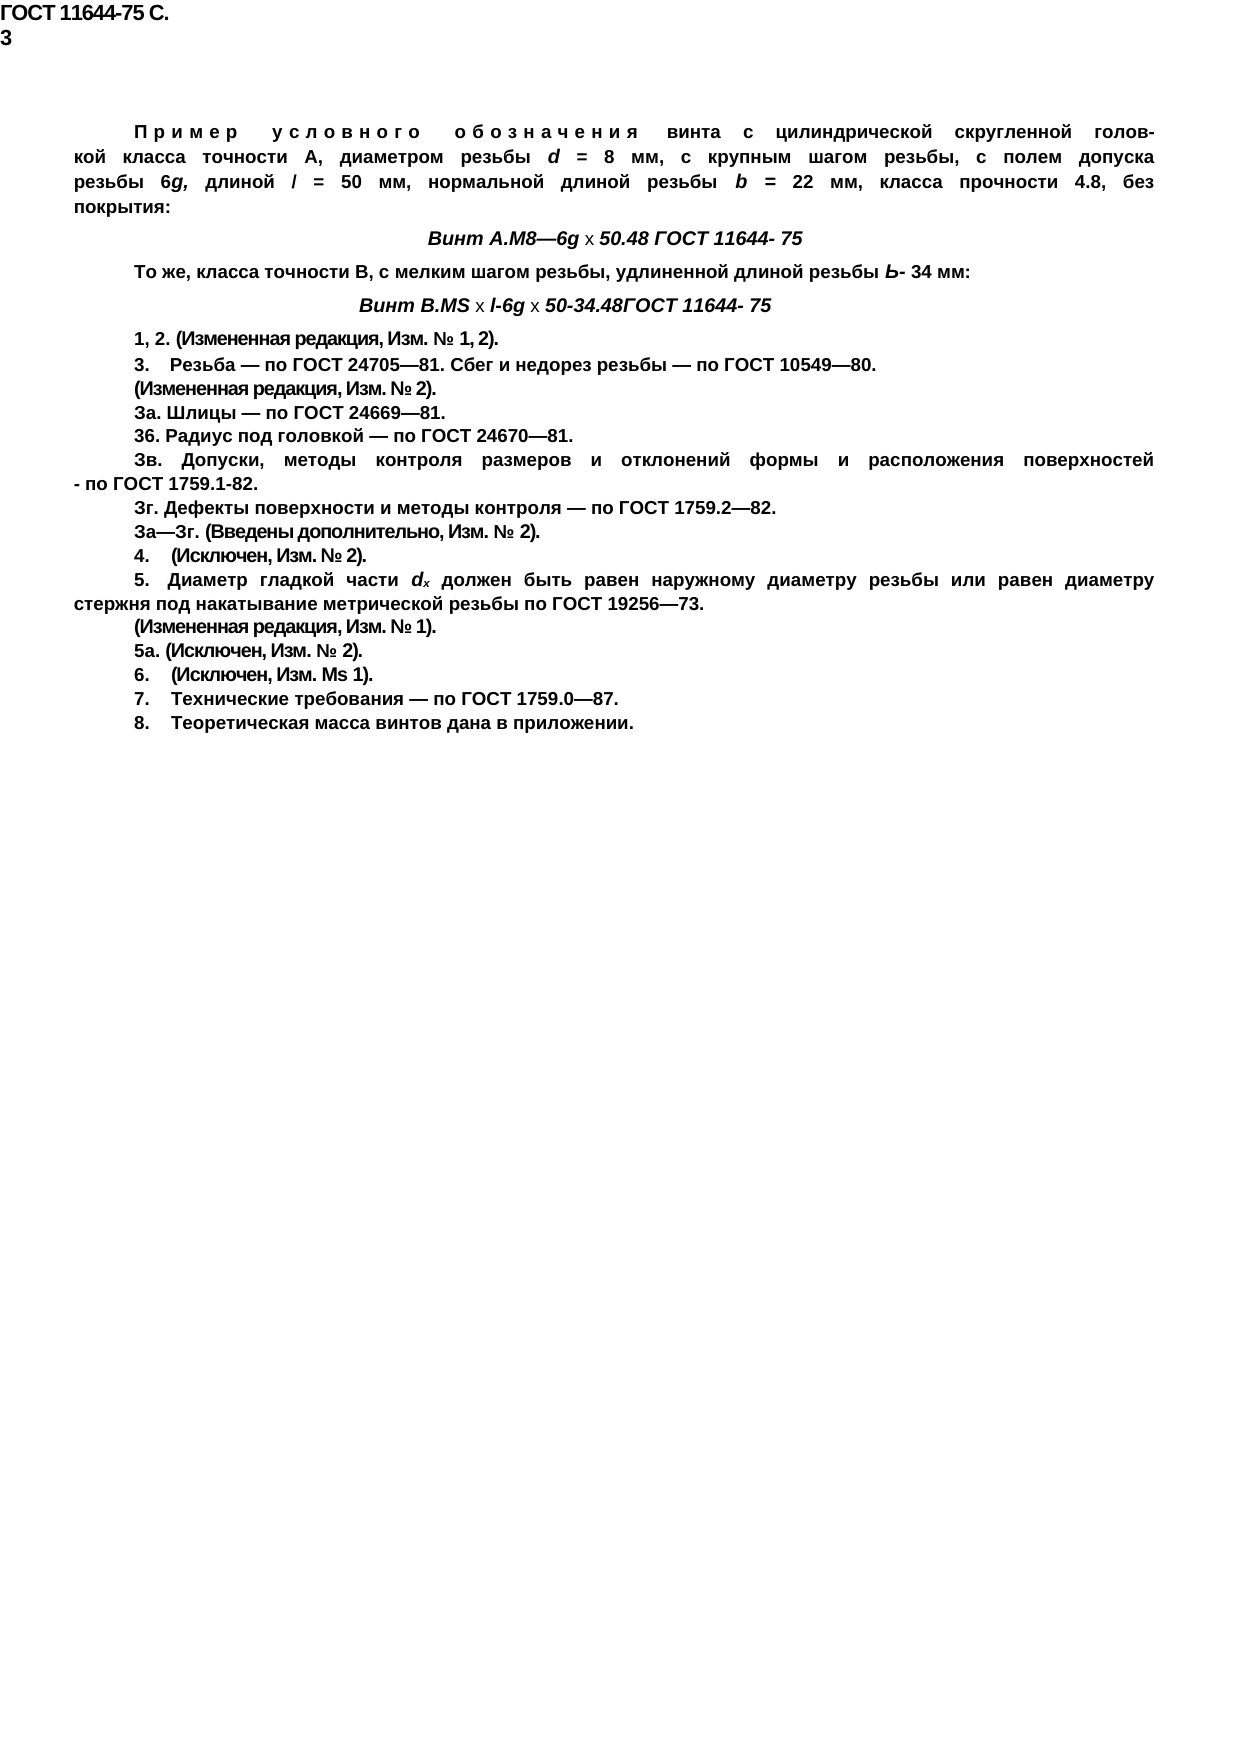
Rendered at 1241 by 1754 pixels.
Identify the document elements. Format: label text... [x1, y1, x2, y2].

list Технические требования — по ГОСТ 1759.0—87. [73, 686, 1155, 710]
text За. Шлицы — по ГОСТ 24669—81. [73, 400, 1155, 424]
list Резьба — по ГОСТ 24705—81. Сбег и недорез резьбы — по ГОСТ 10549—80. [73, 352, 1155, 376]
text (Измененная редакция, Изм. № 1). [73, 615, 1155, 638]
text Пример условного обозначения винта с цилиндрической скругленной голов- кой класса точности А, диаметром резьбы d = 8 мм, с крупным шагом резьбы, с полем допуска резьбы 6g, длиной / = 50 мм, нормальной длиной резьбы b = 22 мм, класса прочности 4.8, без покрытия: [73, 119, 1155, 218]
text 36. Радиус под головкой — по ГОСТ 24670—81. [73, 424, 1155, 448]
text За—Зг. (Введены дополнительно, Изм. № 2). [73, 519, 1155, 543]
text Винт B.MS х l-6g х 50-34.48ГОСТ 11644- 75 1, 2. (Измененная редакция, Изм. № 1, 2). [134, 285, 869, 352]
text То же, класса точности В, с мелким шагом резьбы, удлиненной длиной резьбы Ь- 34 мм: [73, 252, 1155, 285]
text (Измененная редакция, Изм. № 2). [73, 376, 1155, 400]
list (Исключен, Изм. Ms 1). [73, 662, 1155, 686]
text Зв. Допуски, методы контроля размеров и отклонений формы и расположения поверхностей - по ГОСТ 1759.1-82. [73, 448, 1155, 495]
text 5а. (Исключен, Изм. № 2). [73, 638, 1155, 662]
list Теоретическая масса винтов дана в приложении. [73, 710, 1155, 734]
text Винт A.M8—6g х 50.48 ГОСТ 11644- 75 [76, 218, 1155, 252]
text Зг. Дефекты поверхности и методы контроля — по ГОСТ 1759.2—82. [73, 495, 1155, 519]
list Диаметр гладкой части dx должен быть равен наружному диаметру резьбы или равен диаметру стержня под накатывание метрической резьбы по ГОСТ 19256—73. [73, 567, 1155, 615]
list (Исключен, Изм. № 2). [73, 543, 1155, 567]
